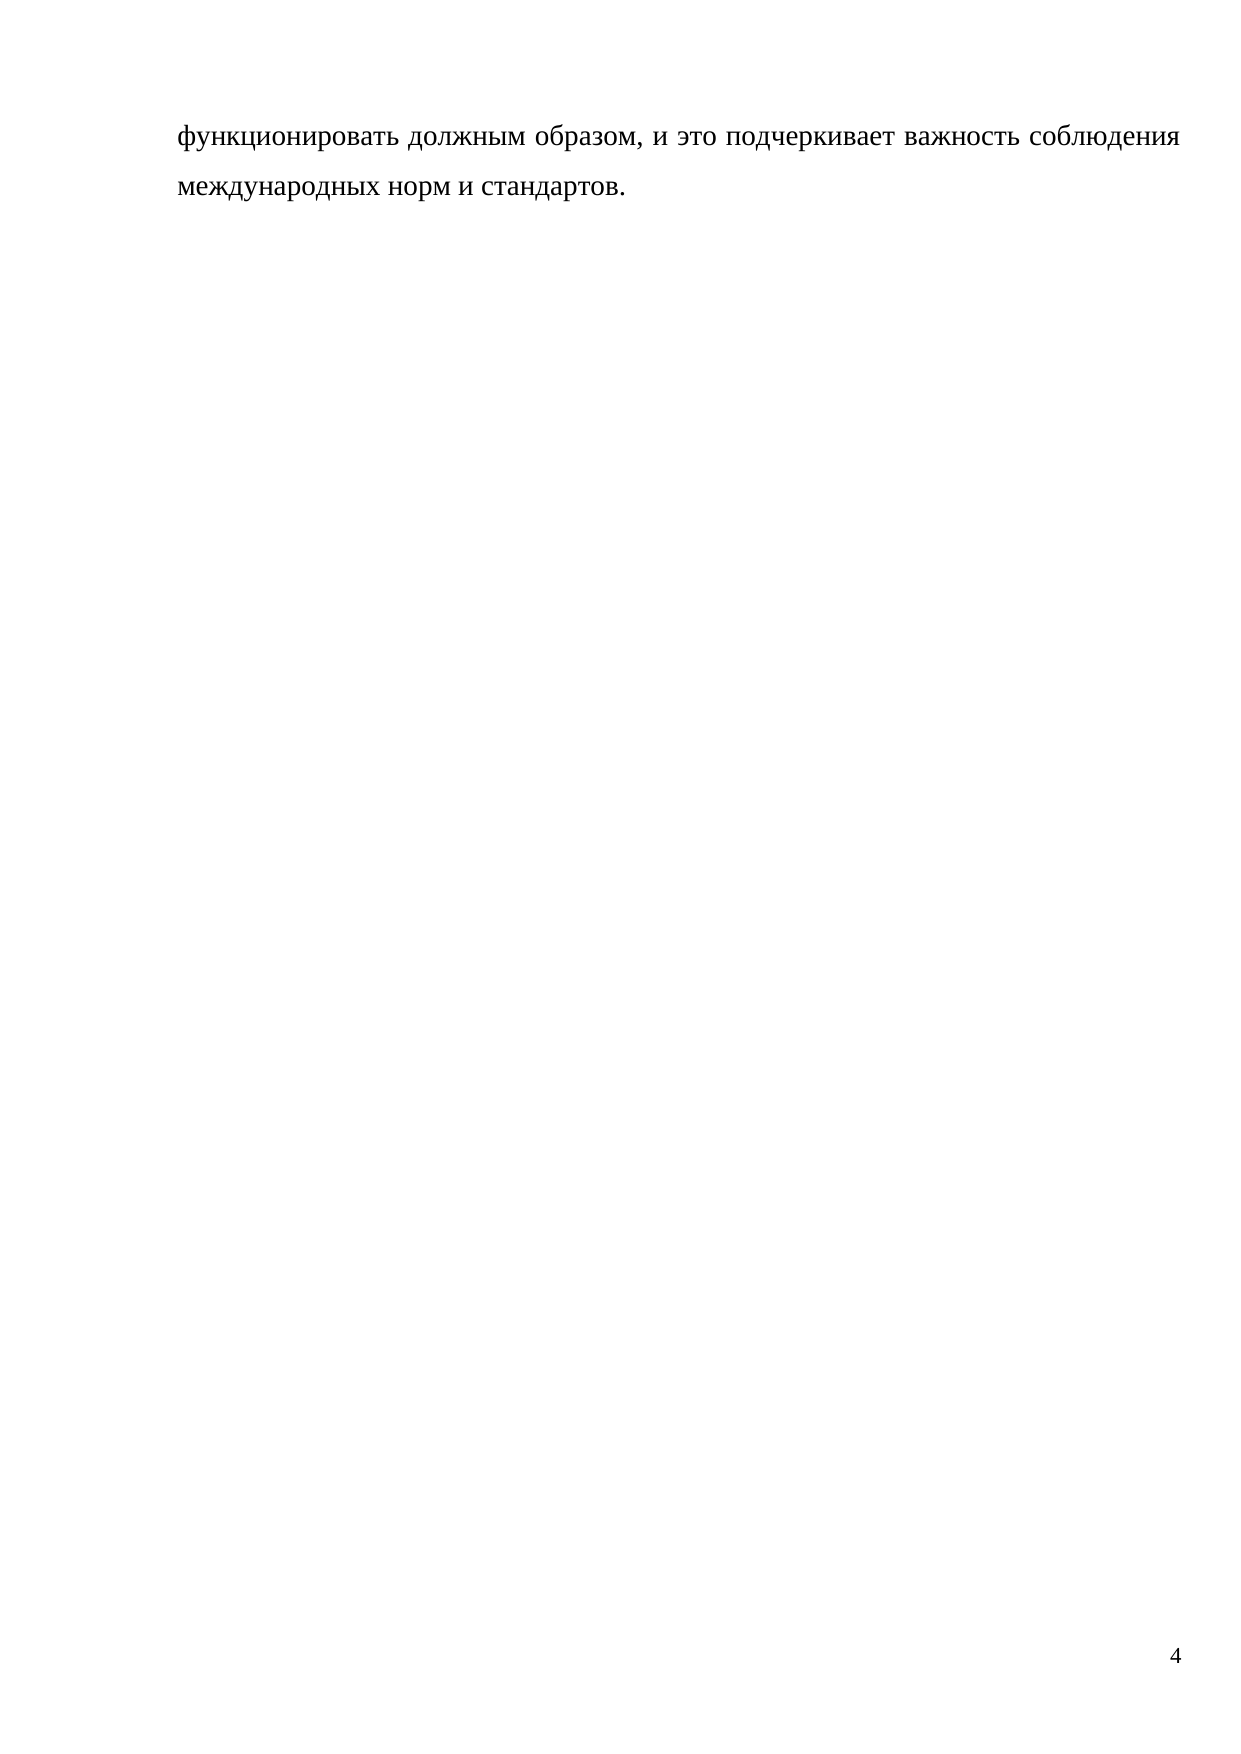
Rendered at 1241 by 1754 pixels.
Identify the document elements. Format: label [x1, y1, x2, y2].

text [177, 118, 1181, 202]
